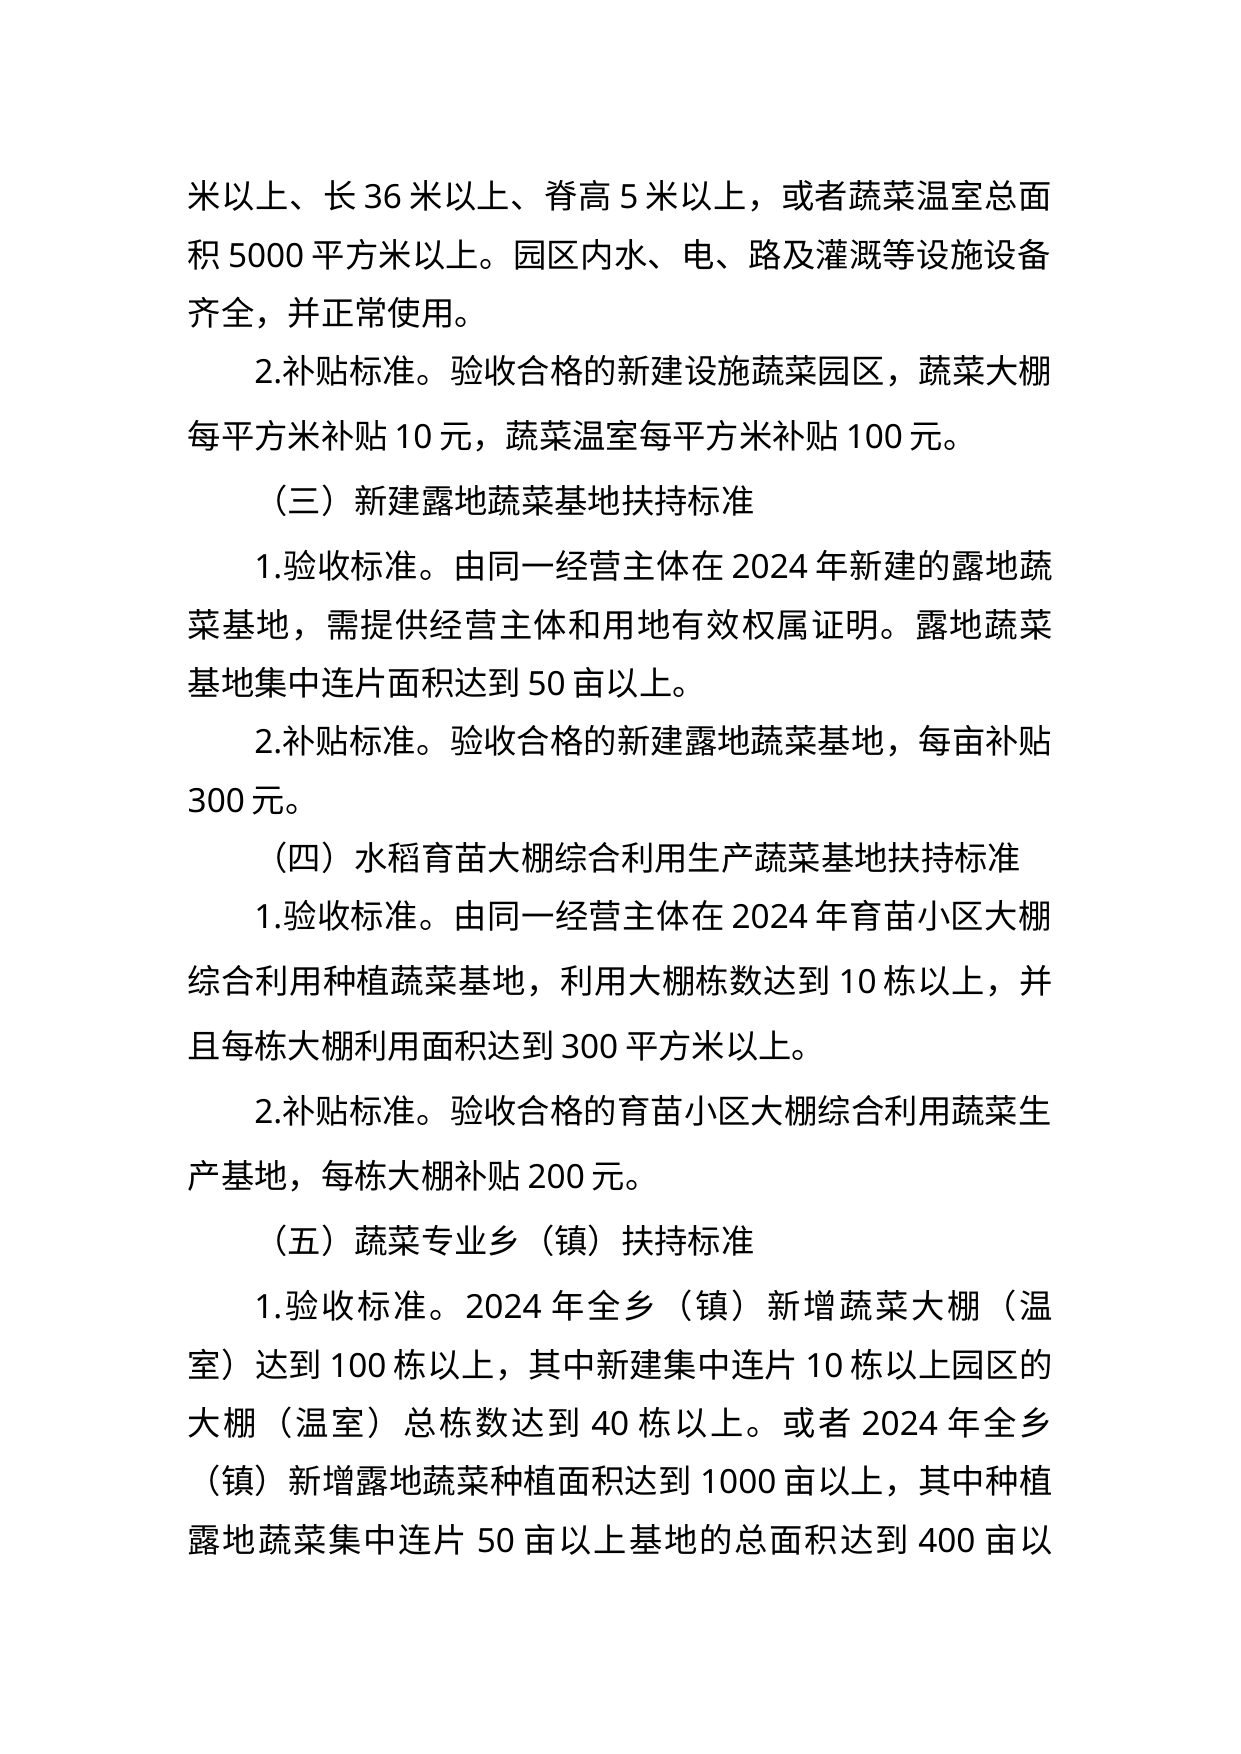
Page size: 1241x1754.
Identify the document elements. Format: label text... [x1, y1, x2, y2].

text 1.验收标准。由同一经营主体在2024年育苗小区大棚综合利用种植蔬菜基地，利用大棚栋数达到10栋以上，并且每栋大棚利用面积达到300平方米以上。 [187, 882, 1053, 1077]
text （四）水稻育苗大棚综合利用生产蔬菜基地扶持标准 [187, 824, 1053, 882]
text 2.补贴标准。验收合格的新建设施蔬菜园区，蔬菜大棚每平方米补贴10元，蔬菜温室每平方米补贴100元。 [187, 337, 1053, 467]
text （三）新建露地蔬菜基地扶持标准 [187, 467, 1053, 532]
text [187, 1272, 1053, 1564]
text 1.验收标准。由同一经营主体在2024年新建的露地蔬菜基地，需提供经营主体和用地有效权属证明。露地蔬菜基地集中连片面积达到50亩以上。 [187, 532, 1053, 707]
text 2.补贴标准。验收合格的新建露地蔬菜基地，每亩补贴300元。 [187, 707, 1053, 824]
text 2.补贴标准。验收合格的育苗小区大棚综合利用蔬菜生产基地，每栋大棚补贴200元。 [187, 1077, 1053, 1207]
text （五）蔬菜专业乡（镇）扶持标准 [187, 1207, 1053, 1272]
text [187, 162, 1053, 337]
